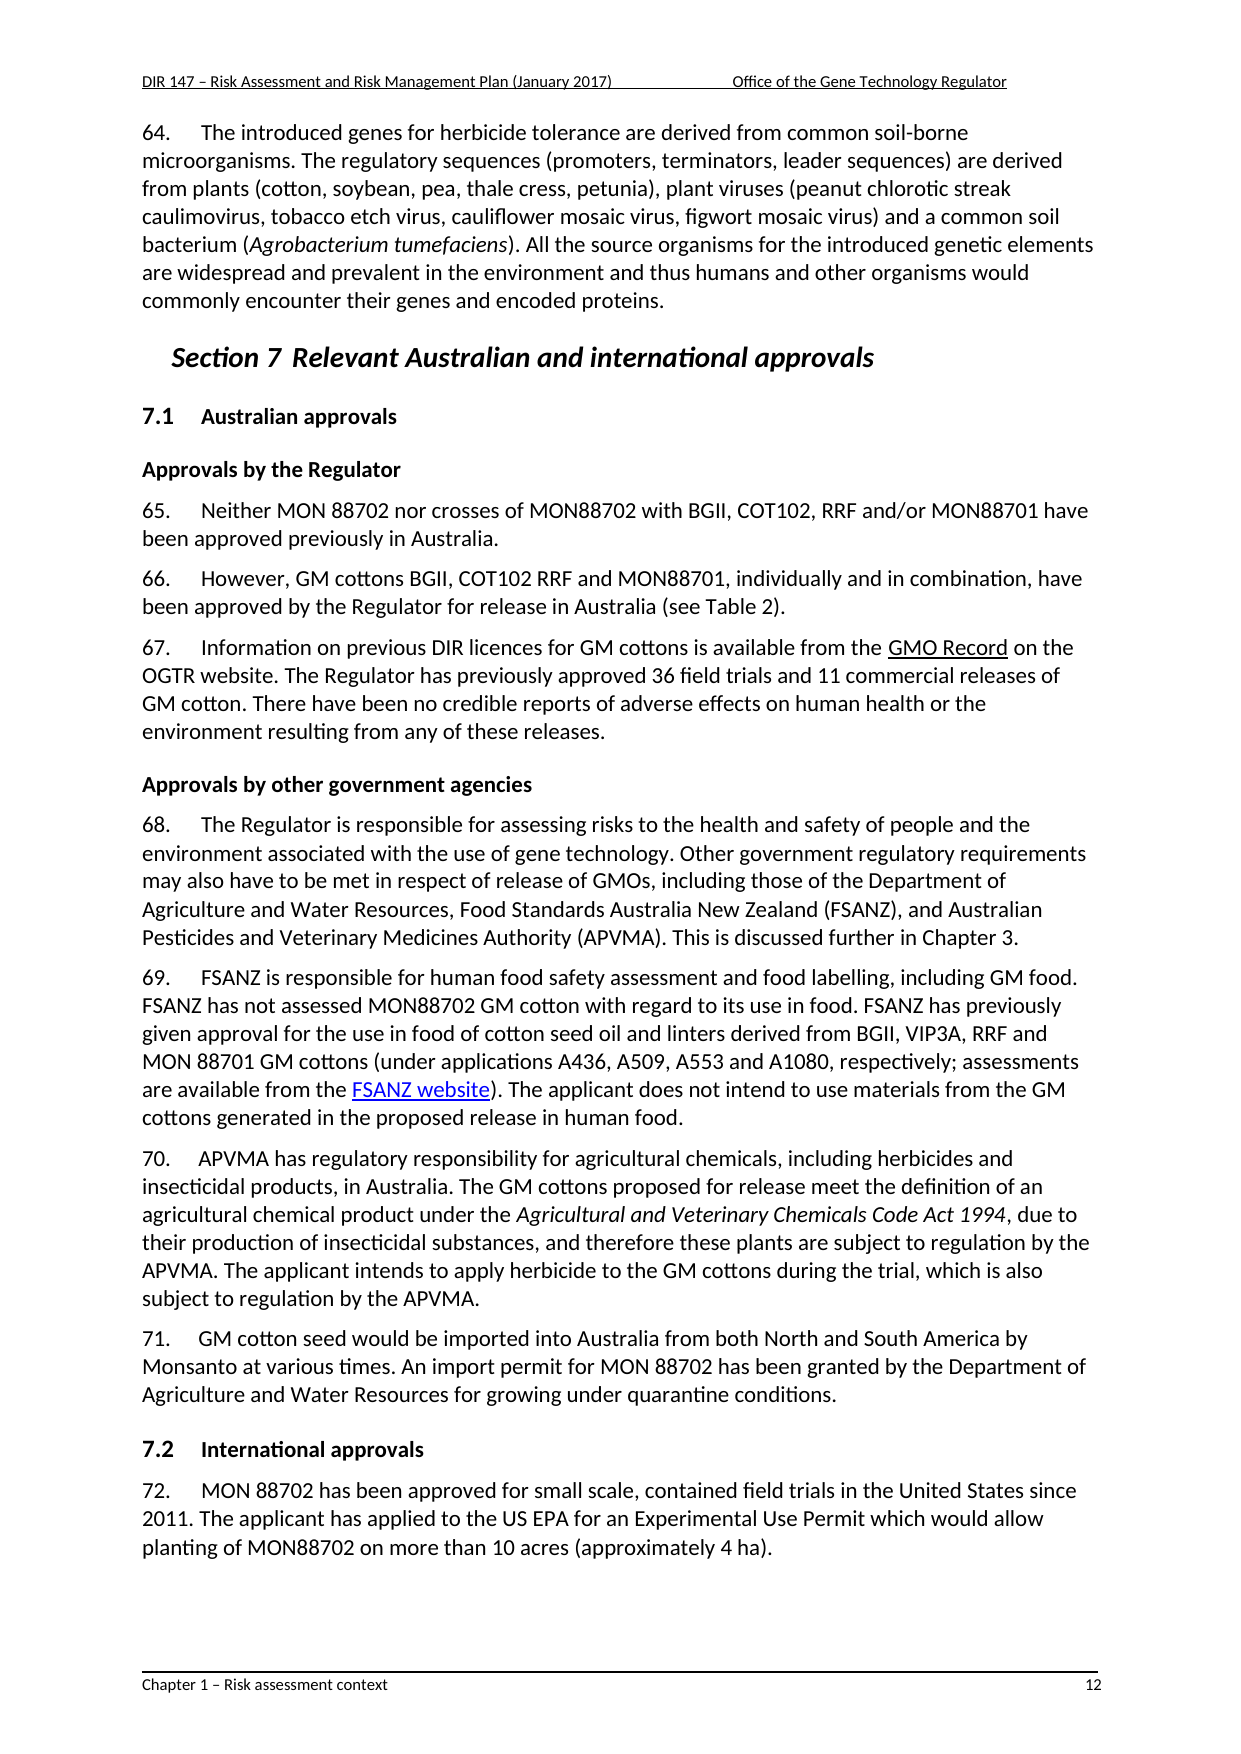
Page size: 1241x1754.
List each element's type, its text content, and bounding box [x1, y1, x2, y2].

text The Regulator is responsible for assessing risks to the health and safety of people and the environment associated with the use of gene technology. Other government regulatory requirements may also have to be met in respect of release of GMOs, including those of the Department of Agriculture and Water Resources, Food Standards Australia New Zealand (FSANZ), and Australian Pesticides and Veterinary Medicines Authority (APVMA). This is discussed further in Chapter 3. [142, 811, 1098, 951]
text Relevant Australian and international approvals [171, 339, 1098, 375]
list Information on previous DIR licences for GM cottons is available from the GMO Record on the OGTR website. The Regulator has previously approved 36 field trials and 11 commercial releases of GM cotton. There have been no credible reports of adverse effects on human health or the environment resulting from any of these releases. [142, 633, 1098, 745]
text Australian approvals [142, 400, 1098, 430]
text MON 88702 has been approved for small scale, contained field trials in the United States since 2011. The applicant has applied to the US EPA for an Experimental Use Permit which would allow planting of MON88702 on more than 10 acres (approximately 4 ha). [142, 1477, 1098, 1561]
subtitle Approvals by the Regulator [142, 455, 1098, 483]
subtitle Approvals by other government agencies [142, 770, 1098, 798]
text APVMA has regulatory responsibility for agricultural chemicals, including herbicides and insecticidal products, in Australia. The GM cottons proposed for release meet the definition of an agricultural chemical product under the Agricultural and Veterinary Chemicals Code Act 1994, due to their production of insecticidal substances, and therefore these plants are subject to regulation by the APVMA. The applicant intends to apply herbicide to the GM cottons during the trial, which is also subject to regulation by the APVMA. [142, 1144, 1098, 1312]
text GM cotton seed would be imported into Australia from both North and South America by Monsanto at various times. An import permit for MON 88702 has been granted by the Department of Agriculture and Water Resources for growing under quarantine conditions. [142, 1324, 1098, 1408]
list The introduced genes for herbicide tolerance are derived from common soil-borne microorganisms. The regulatory sequences (promoters, terminators, leader sequences) are derived from plants (cotton, soybean, pea, thale cress, petunia), plant viruses (peanut chlorotic streak caulimovirus, tobacco etch virus, cauliflower mosaic virus, figwort mosaic virus) and a common soil bacterium (Agrobacterium tumefaciens). All the source organisms for the introduced genetic elements are widespread and prevalent in the environment and thus humans and other organisms would commonly encounter their genes and encoded proteins. [142, 118, 1098, 314]
text International approvals [142, 1433, 1098, 1464]
list However, GM cottons BGII, COT102 RRF and MON88701, individually and in combination, have been approved by the Regulator for release in Australia (see Table 2). [142, 564, 1098, 621]
text FSANZ is responsible for human food safety assessment and food labelling, including GM food. FSANZ has not assessed MON88702 GM cotton with regard to its use in food. FSANZ has previously given approval for the use in food of cotton seed oil and linters derived from BGII, VIP3A, RRF and MON 88701 GM cottons (under applications A436, A509, A553 and A1080, respectively; assessments are available from the FSANZ website). The applicant does not intend to use materials from the GM cottons generated in the proposed release in human food. [142, 963, 1098, 1131]
list Neither MON 88702 nor crosses of MON88702 with BGII, COT102, RRF and/or MON88701 have been approved previously in Australia. [142, 496, 1098, 552]
